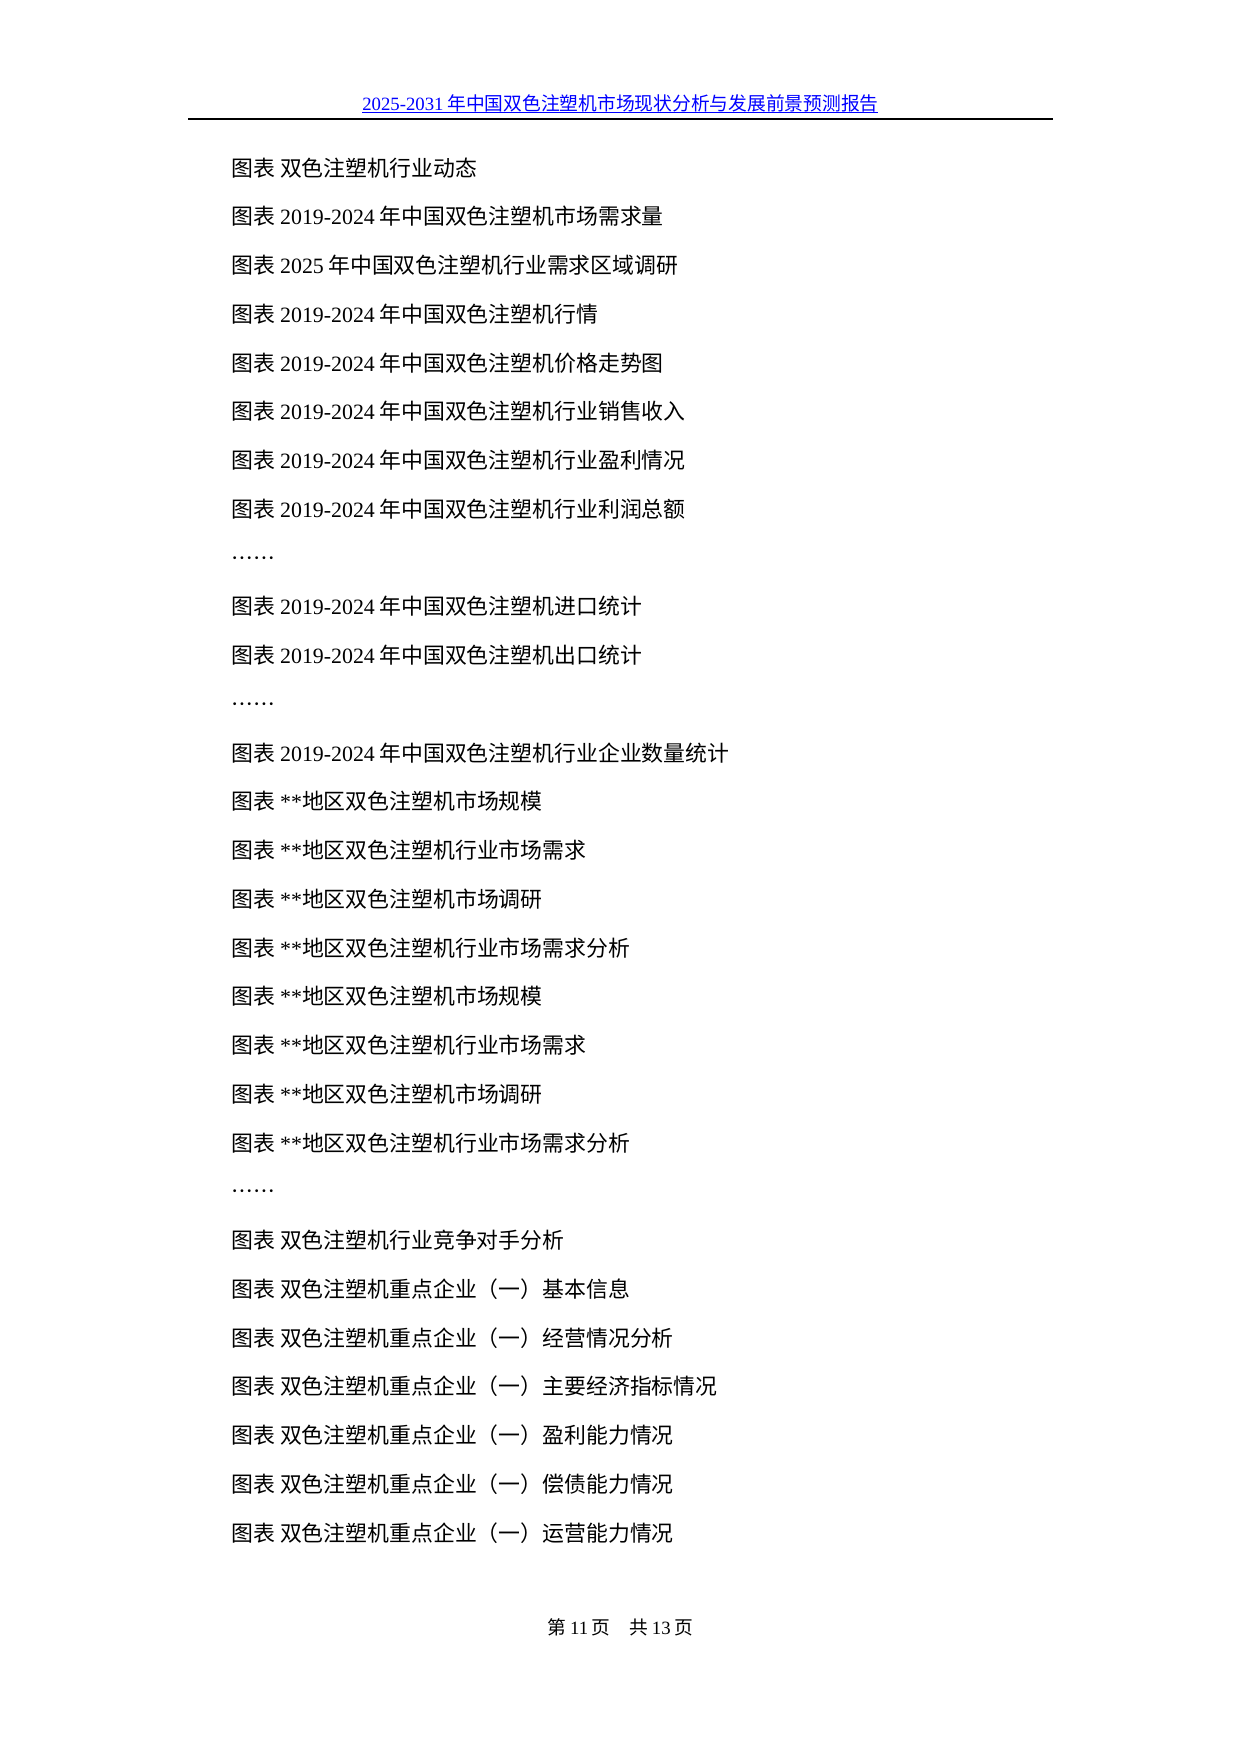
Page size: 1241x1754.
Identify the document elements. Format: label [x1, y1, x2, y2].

text [187, 150, 1053, 1548]
